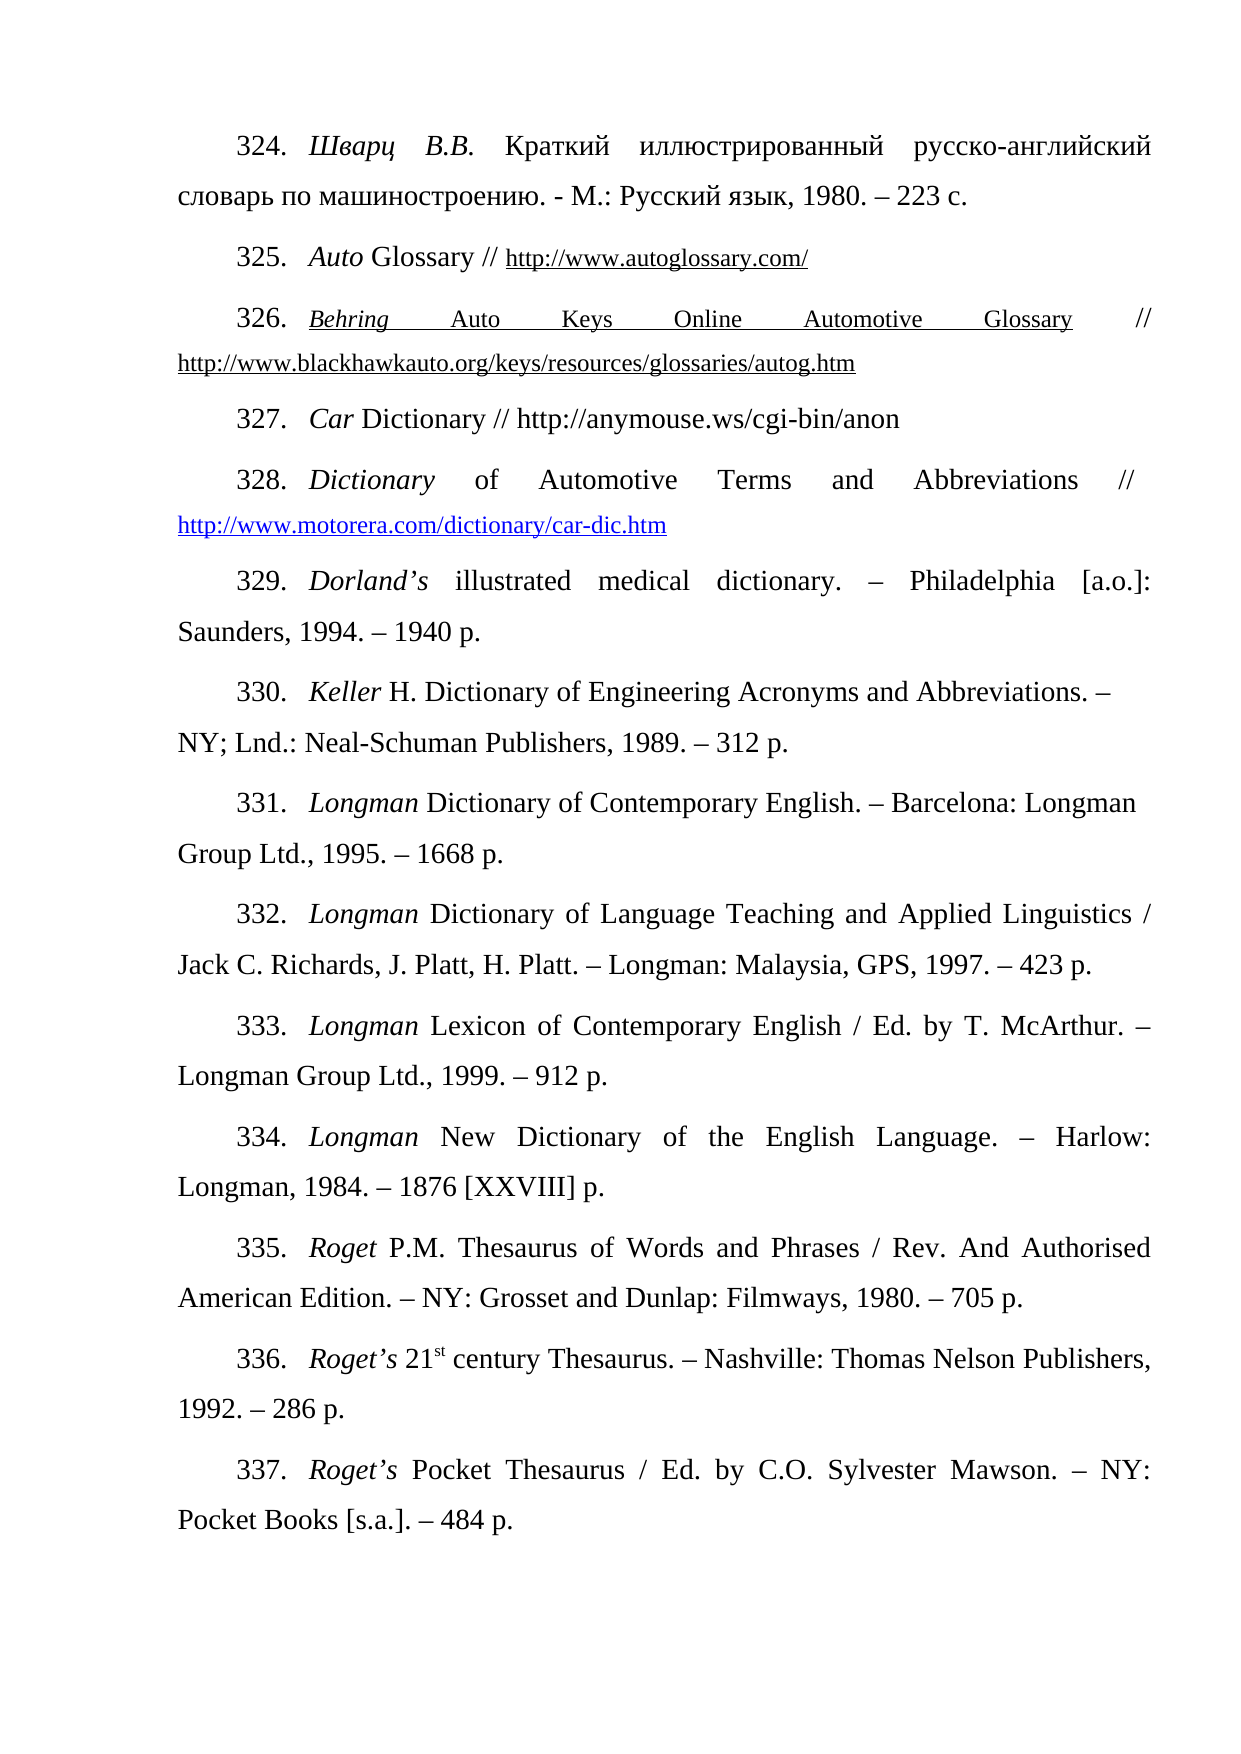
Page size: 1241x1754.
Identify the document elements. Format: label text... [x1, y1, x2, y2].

list Auto Glossary // http://www.autoglossary.com/ [177, 239, 1152, 273]
list Car Dictionary // http://anymouse.ws/cgi-bin/anon [177, 401, 1152, 435]
list Longman Lexicon of Contemporary English / Ed. by T. McArthur. – Longman Group Ltd., 1999. – 912 p. [177, 1008, 1152, 1092]
list Longman Dictionary of Language Teaching and Applied Linguistics / Jack C. Richards, J. Platt, H. Platt. – Longman: Malaysia, GPS, 1997. – 423 p. [177, 897, 1152, 981]
list Dorland’s illustrated medical dictionary. – Philadelphia [a.o.]: Saunders, 1994. – 1940 p. [177, 563, 1152, 647]
list Roget’s 21st century Thesaurus. – Nashville: Thomas Nelson Publishers, 1992. – 286 p. [177, 1341, 1152, 1425]
list Dictionary of Automotive Terms and Abbreviations // http://www.motorera.com/dictionary/car-dic.htm [177, 462, 1134, 539]
list Шварц В.В. Краткий иллюстрированный русско-английский словарь по машиностроению. - М.: Русский язык, 1980. – 223 с. [177, 128, 1152, 212]
list Behring Auto Keys Online Automotive Glossary // http://www.blackhawkauto.org/keys/resources/glossaries/autog.htm [177, 300, 1152, 377]
list Longman Dictionary of Contemporary English. – Barcelona: Longman Group Ltd., 1995. – 1668 p. [177, 786, 1152, 869]
list Roget’s Pocket Thesaurus / Ed. by C.O. Sylvester Mawson. – NY: Pocket Books [s.a.]. – 484 p. [177, 1452, 1152, 1536]
list Longman New Dictionary of the English Language. – Harlow: Longman, 1984. – 1876 [XXVIII] p. [177, 1119, 1152, 1203]
list Roget P.M. Thesaurus of Words and Phrases / Rev. And Authorised American Edition. – NY: Grosset and Dunlap: Filmways, 1980. – 705 p. [177, 1230, 1152, 1314]
list Keller H. Dictionary of Engineering Acronyms and Abbreviations. – NY; Lnd.: Neal-Schuman Publishers, 1989. – 312 p. [177, 674, 1152, 758]
